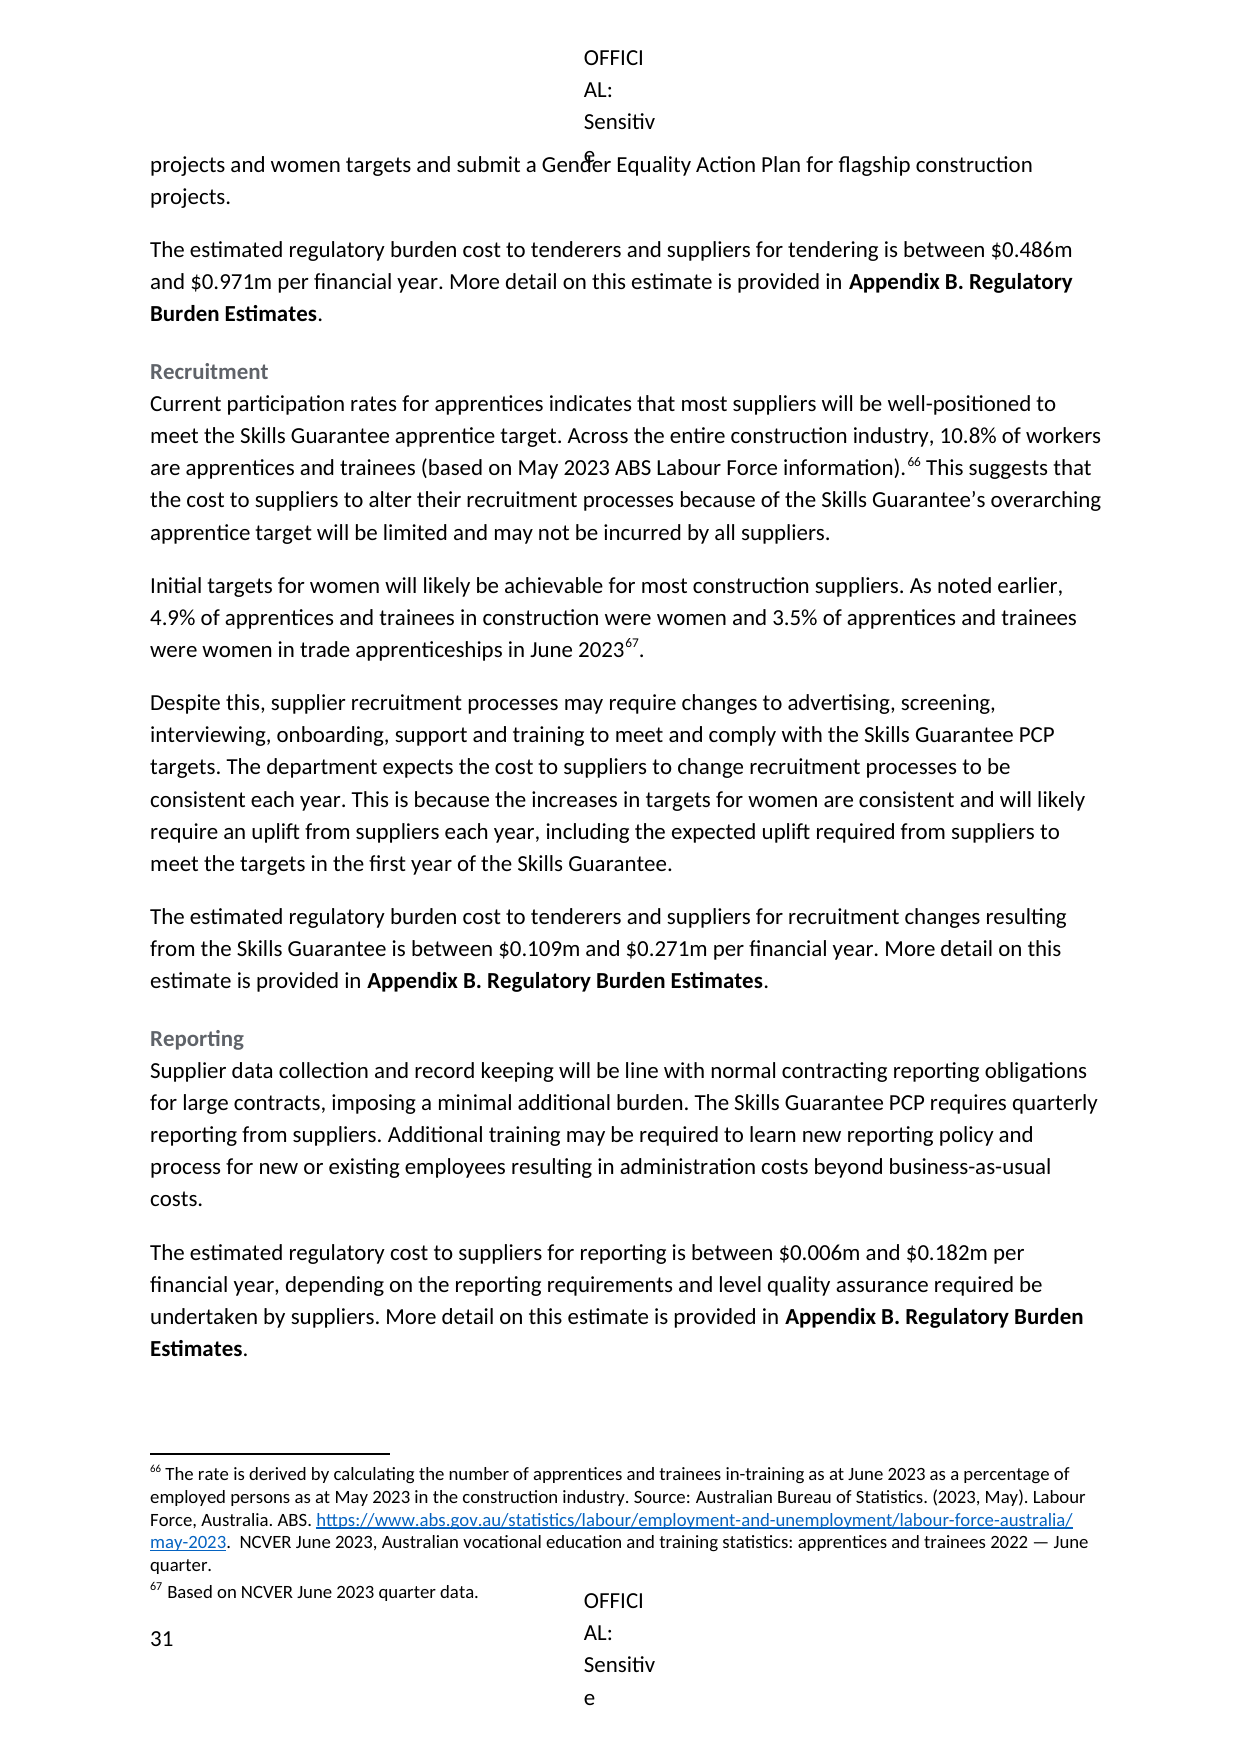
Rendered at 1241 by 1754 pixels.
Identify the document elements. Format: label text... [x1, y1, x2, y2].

text Current participation rates for apprentices indicates that most suppliers will be well-positioned to meet the Skills Guarantee apprentice target. Across the entire construction industry, 10.8% of workers are apprentices and trainees (based on May 2023 ABS Labour Force information). This suggests that the cost to suppliers to alter their recruitment processes because of the Skills Guarantee’s overarching apprentice target will be limited and may not be incurred by all suppliers. [150, 389, 1107, 546]
text Initial targets for women will likely be achievable for most construction suppliers. As noted earlier, 4.9% of apprentices and trainees in construction were women and 3.5% of apprentices and trainees were women in trade apprenticeships in June 2023. [150, 571, 1107, 663]
text The estimated regulatory cost to suppliers for reporting is between $0.006m and $0.182m per financial year, depending on the reporting requirements and level quality assurance required be undertaken by suppliers. More detail on this estimate is provided in Appendix B. Regulatory Burden Estimates. [150, 1238, 1107, 1362]
subtitle Recruitment [150, 357, 1107, 385]
text The estimated regulatory burden cost to tenderers and suppliers for recruitment changes resulting from the Skills Guarantee is between $0.109m and $0.271m per financial year. More detail on this estimate is provided in Appendix B. Regulatory Burden Estimates. [150, 902, 1107, 994]
subtitle Reporting [150, 1024, 1107, 1052]
text The estimated regulatory burden cost to tenderers and suppliers for tendering is between $0.486m and $0.971m per financial year. More detail on this estimate is provided in Appendix B. Regulatory Burden Estimates. [150, 235, 1107, 328]
text Supplier data collection and record keeping will be line with normal contracting reporting obligations for large contracts, imposing a minimal additional burden. The Skills Guarantee PCP requires quarterly reporting from suppliers. Additional training may be required to learn new reporting policy and process for new or existing employees resulting in administration costs beyond business-as-usual costs. [150, 1056, 1107, 1213]
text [150, 150, 1107, 210]
text Despite this, supplier recruitment processes may require changes to advertising, screening, interviewing, onboarding, support and training to meet and comply with the Skills Guarantee PCP targets. The department expects the cost to suppliers to change recruitment processes to be consistent each year. This is because the increases in targets for women are consistent and will likely require an uplift from suppliers each year, including the expected uplift required from suppliers to meet the targets in the first year of the Skills Guarantee. [150, 688, 1107, 877]
